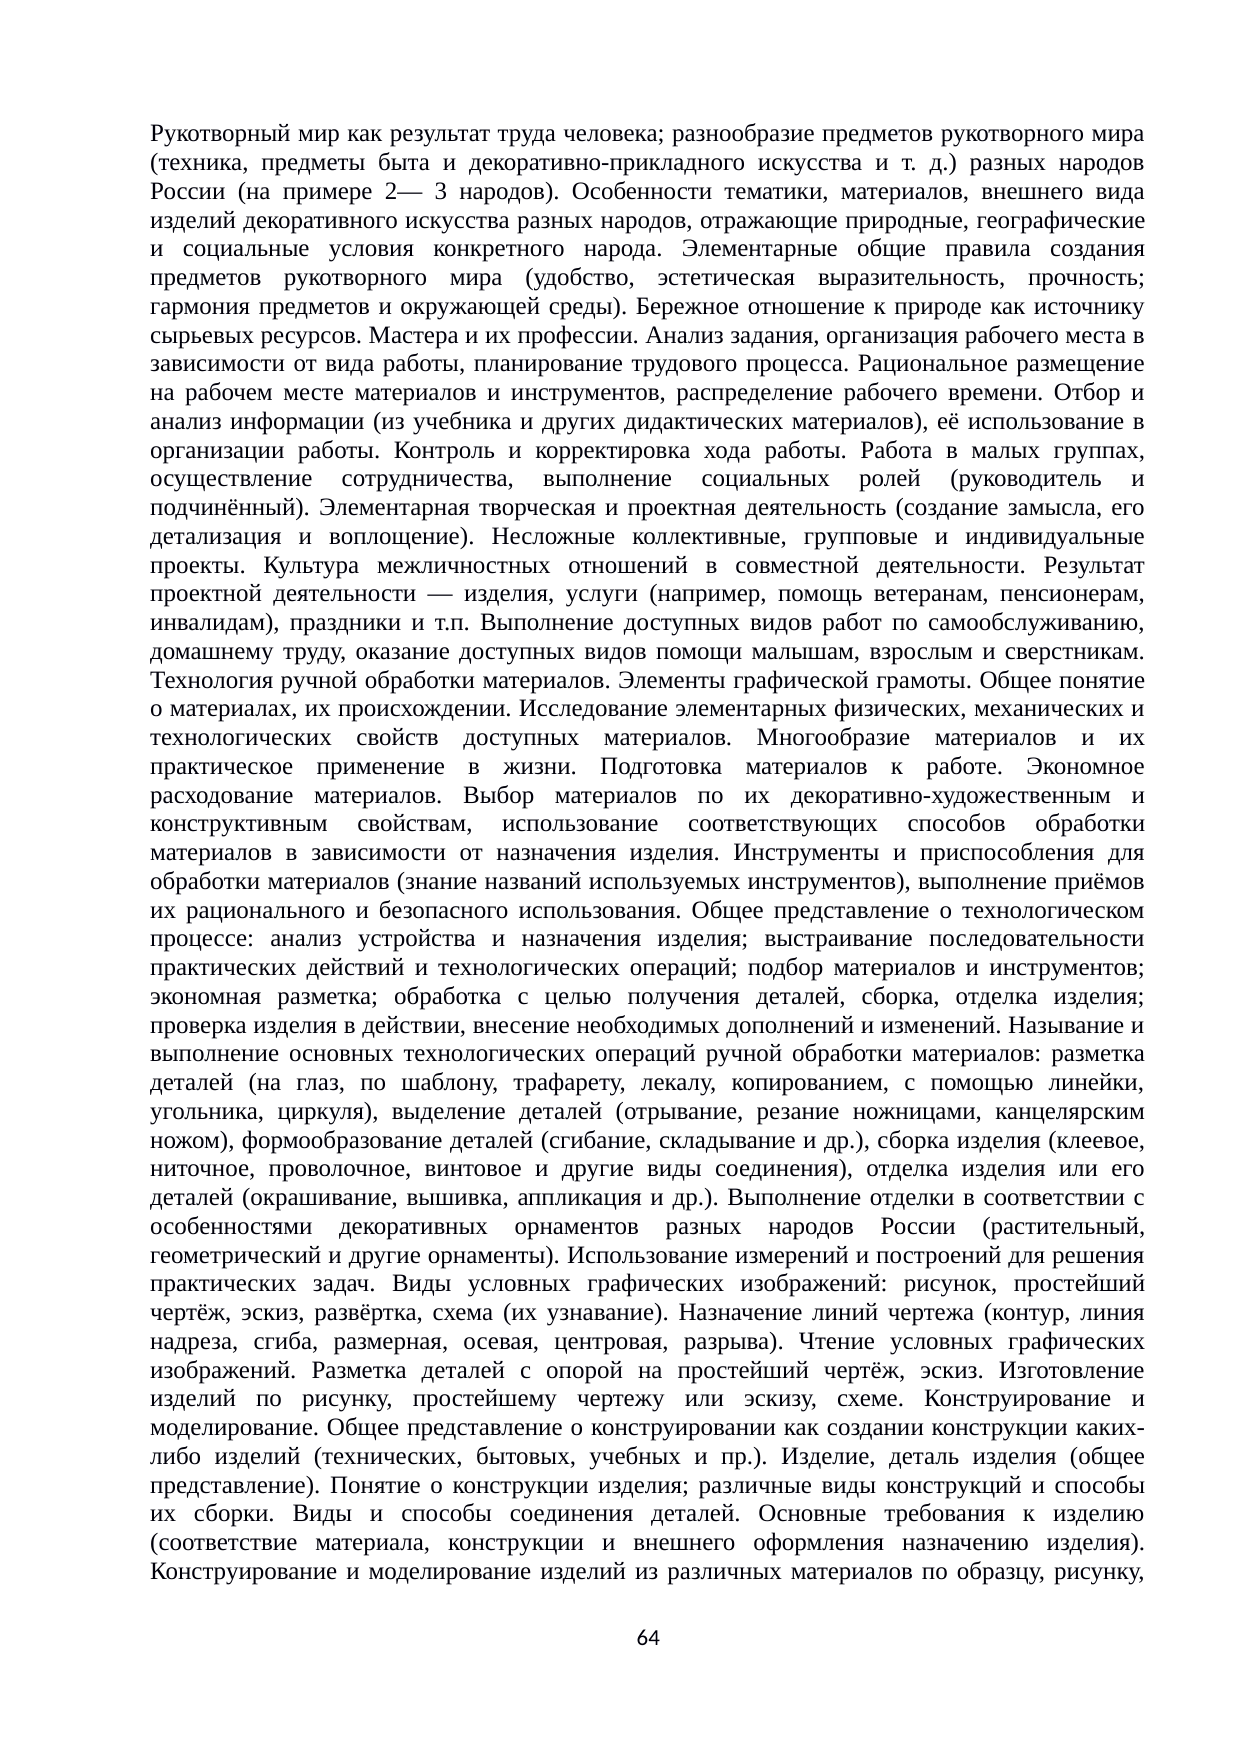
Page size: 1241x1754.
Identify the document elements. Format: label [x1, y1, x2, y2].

text [150, 118, 1146, 1585]
